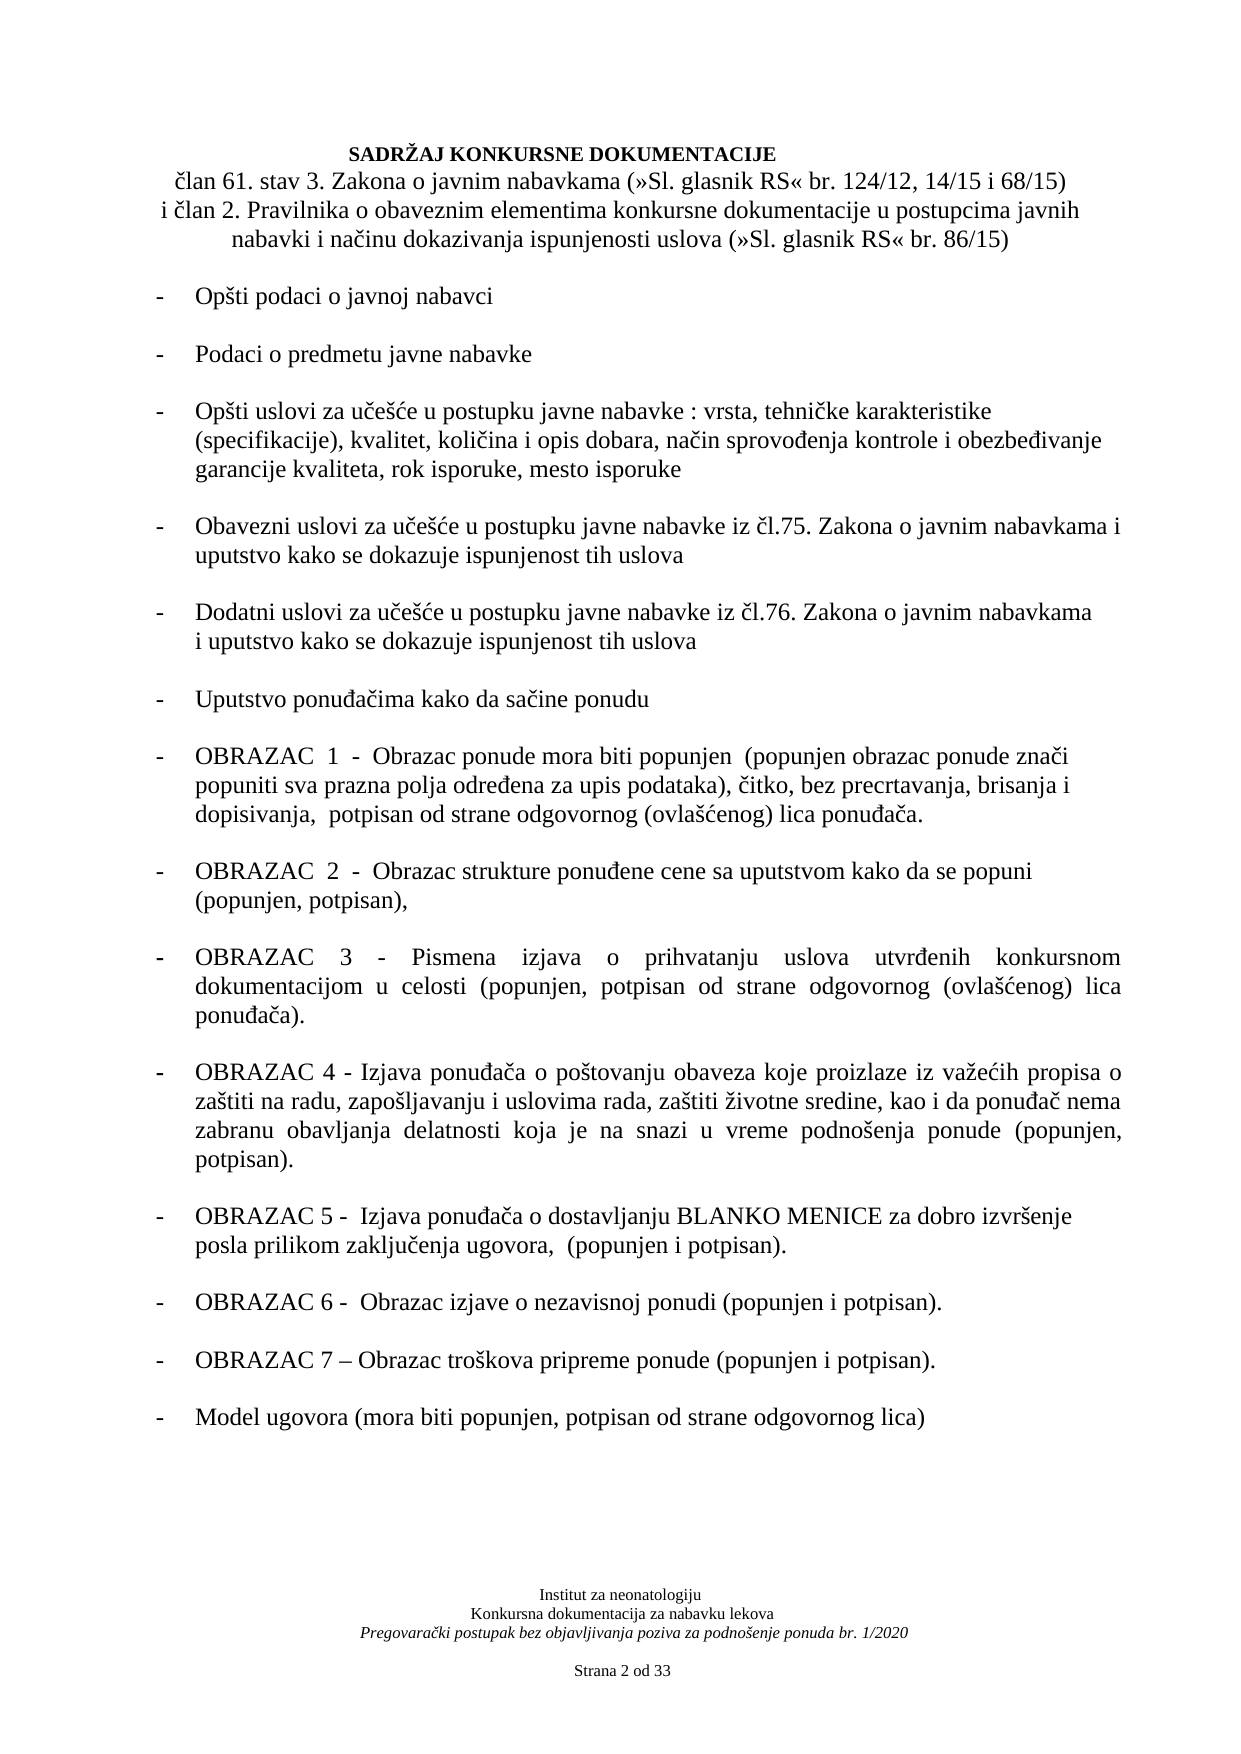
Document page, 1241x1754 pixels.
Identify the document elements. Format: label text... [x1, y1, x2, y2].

subtitle SADRŽAJ KONKURSNE DOKUMENTACIJE [268, 142, 1122, 166]
list OBRAZAC 5 - Izjava ponuđača o dostavljanju BLANKO MENICE za dobro izvršenje posla prilikom zaključenja ugovora, (popunjen i potpisan). [156, 1201, 1122, 1259]
list OBRAZAC 4 - Izjava ponuđača o poštovanju obaveza koje proizlaze iz važećih propisa o zaštiti na radu, zapošljavanju i uslovima rada, zaštiti životne sredine, kao i da ponuđač nema zabranu obavljanja delatnosti koja je na snazi u vreme podnošenja ponude (popunjen, potpisan). [156, 1057, 1122, 1172]
list Model ugovora (mora biti popunjen, potpisan od strane odgovornog lica) [156, 1402, 1122, 1431]
text član 61. stav 3. Zakona o javnim nabavkama (»Sl. glasnik RS« br. 124/12, 14/15 i 68/15) [118, 166, 1122, 195]
text i uputstvo kako se dokazuje ispunjenost tih uslova [195, 626, 1122, 655]
list Opšti uslovi za učešće u postupku javne nabavke : vrsta, tehničke karakteristike (specifikacije), kvalitet, količina i opis dobara, način sprovođenja kontrole i obezbeđivanje garancije kvaliteta, rok isporuke, mesto isporuke [156, 396, 1122, 482]
list OBRAZAC 1 - Obrazac ponude mora biti popunjen (popunjen obrazac ponude znači popuniti sva prazna polja određena za upis podataka), čitko, bez precrtavanja, brisanja i dopisivanja, potpisan od strane odgovornog (ovlašćenog) lica ponuđača. [156, 741, 1122, 827]
list OBRAZAC 6 - Obrazac izjave o nezavisnoj ponudi (popunjen i potpisan). [156, 1287, 1122, 1316]
list OBRAZAC 2 - Obrazac strukture ponuđene cene sa uputstvom kako da se popuni (popunjen, potpisan), [156, 856, 1122, 914]
list OBRAZAC 3 - Pismena izjava o prihvatanju uslova utvrđenih konkursnom dokumentacijom u celosti (popunjen, potpisan od strane odgovornog (ovlašćenog) lica ponuđača). [156, 942, 1122, 1029]
list Podaci o predmetu javne nabavke [156, 339, 1122, 367]
list Uputstvo ponuđačima kako da sačine ponudu [156, 684, 1122, 712]
text i član 2. Pravilnika o obaveznim elementima konkursne dokumentacije u postupcima javnih nabavki i načinu dokazivanja ispunjenosti uslova (»Sl. glasnik RS« br. 86/15) [118, 195, 1122, 252]
list OBRAZAC 7 – Obrazac troškova pripreme ponude (popunjen i potpisan). [156, 1345, 1122, 1374]
list Opšti podaci o javnoj nabavci [156, 281, 1122, 310]
list Dodatni uslovi za učešće u postupku javne nabavke iz čl.76. Zakona o javnim nabavkama [156, 597, 1122, 626]
list Obavezni uslovi za učešće u postupku javne nabavke iz čl.75. Zakona o javnim nabavkama i uputstvo kako se dokazuje ispunjenost tih uslova [156, 511, 1122, 569]
